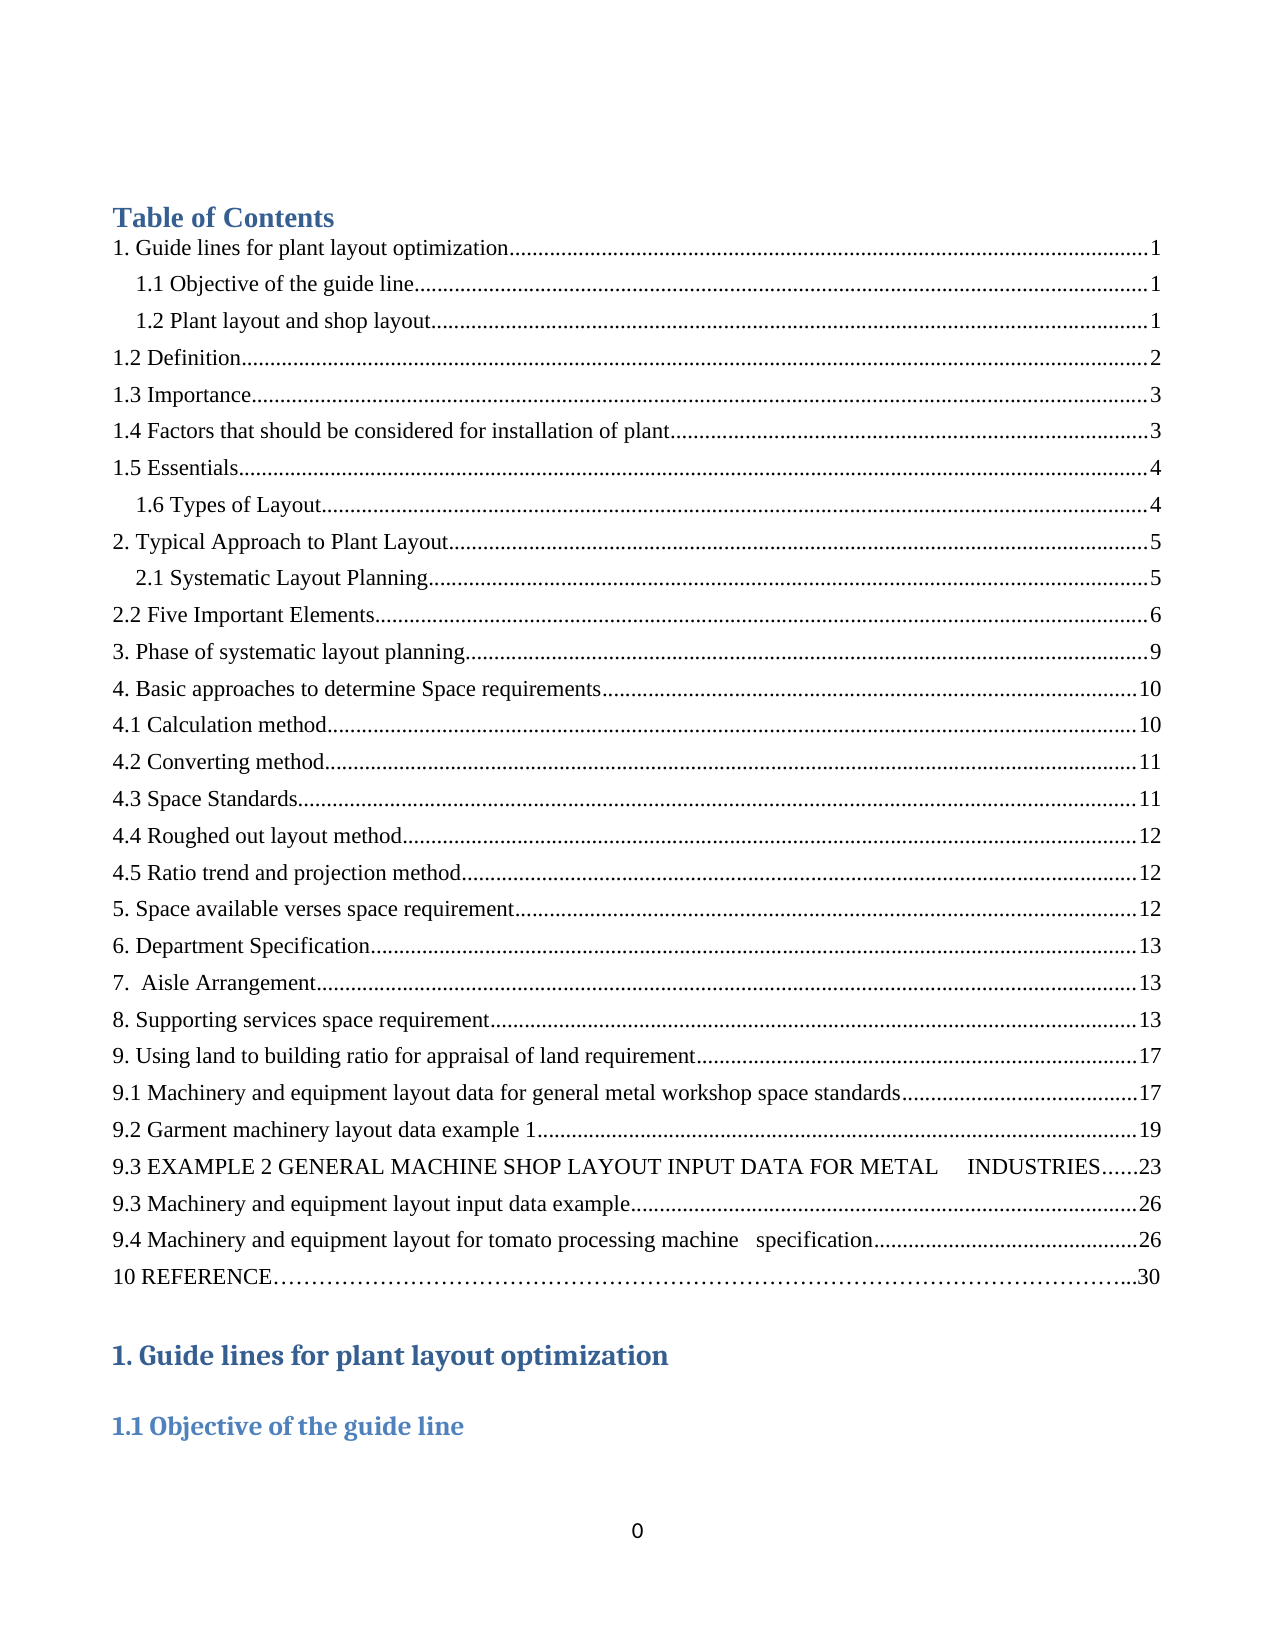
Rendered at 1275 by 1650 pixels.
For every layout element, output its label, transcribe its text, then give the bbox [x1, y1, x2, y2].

subtitle 1.1 Objective of the guide line [112, 1411, 1162, 1442]
subtitle 1. Guide lines for plant layout optimization [112, 1339, 1162, 1373]
